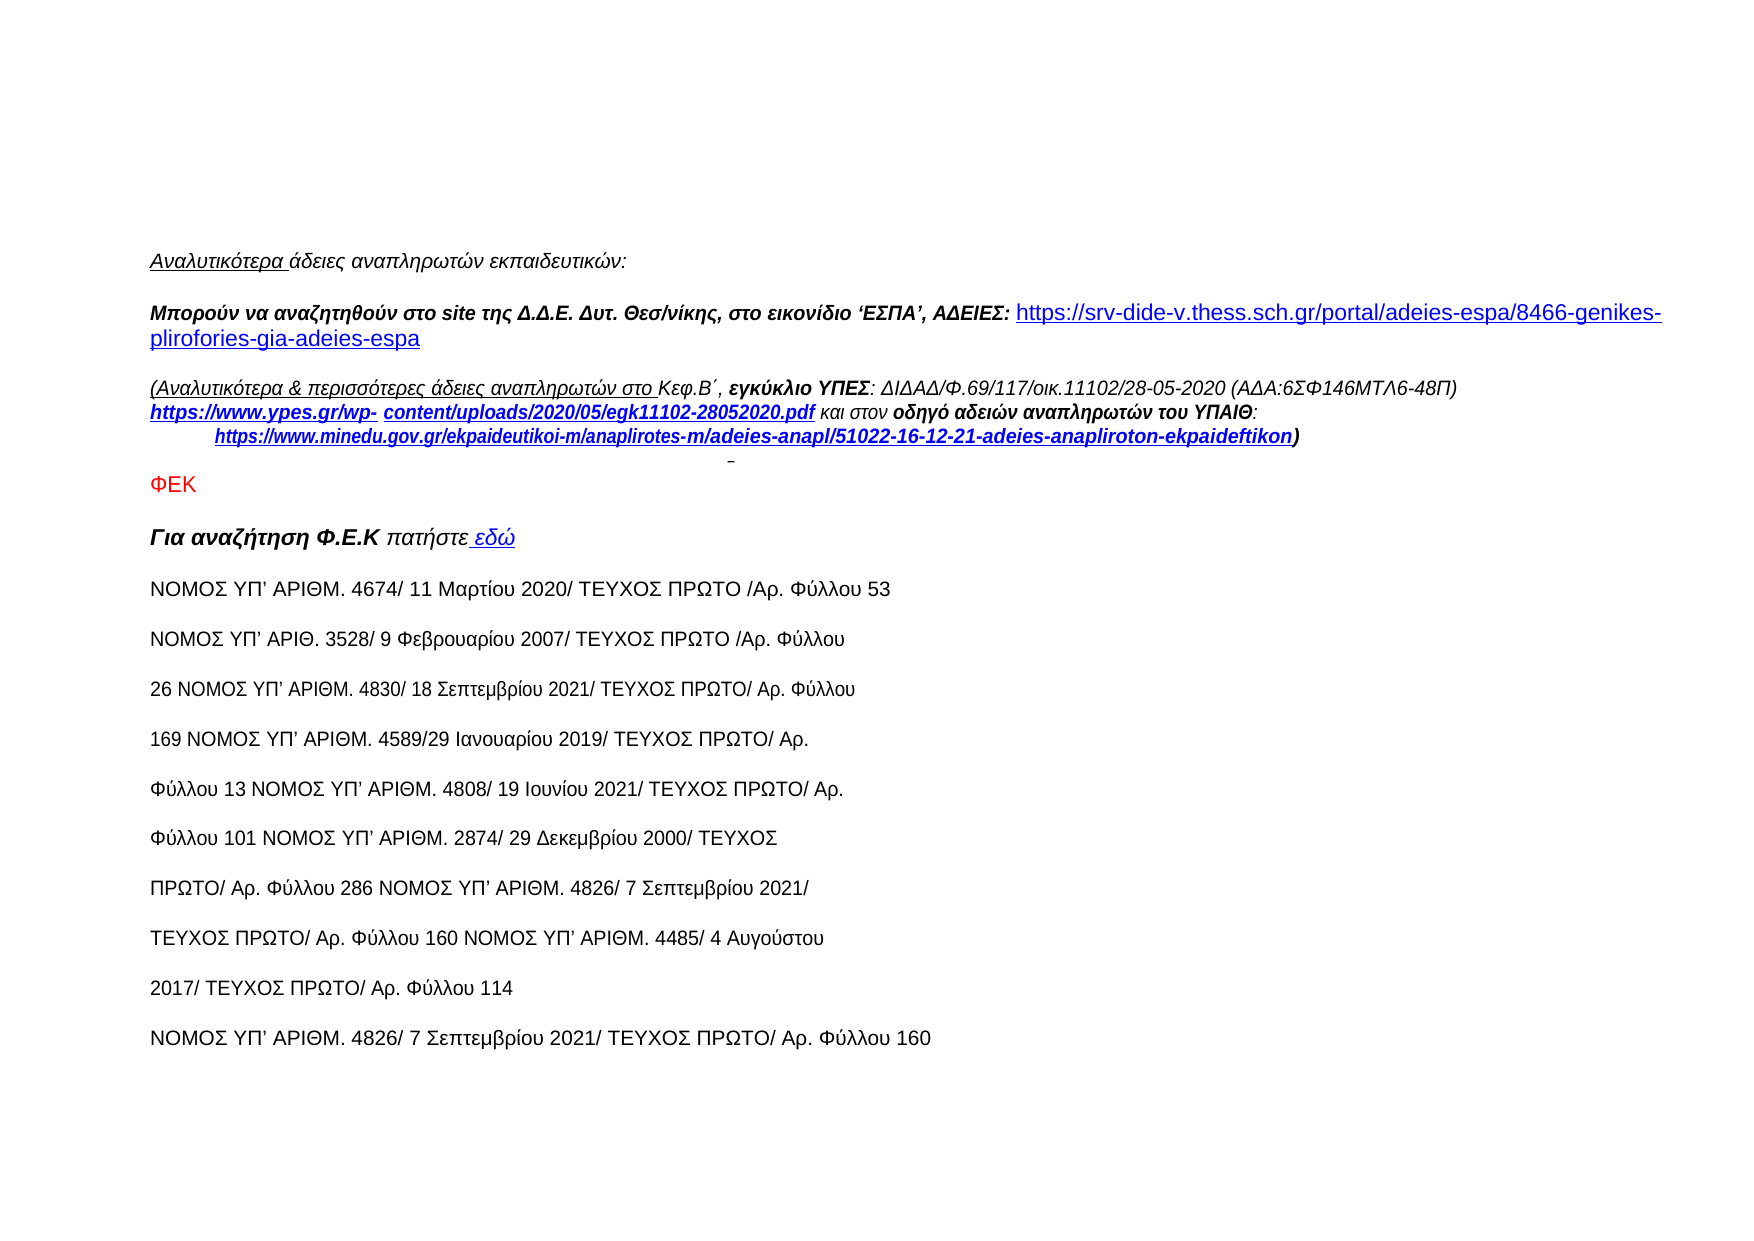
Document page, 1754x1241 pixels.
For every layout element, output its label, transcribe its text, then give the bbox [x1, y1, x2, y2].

text Για αναζήτηση Φ.Ε.Κ πατήστε εδώ [150, 524, 1679, 551]
text ΦΕΚ [150, 471, 1679, 498]
text NOMOΣ ΥΠ’ ΑΡΙΘ. 3528/ 9 Φεβρουαρίου 2007/ ΤΕΥΧΟΣ ΠΡΩΤΟ /Αρ. Φύλλου 26 NOMOΣ ΥΠ’ ΑΡΙΘΜ. 4830/ 18 Σεπτεμβρίου 2021/ ΤΕΥΧΟΣ ΠΡΩΤΟ/ Αρ. Φύλλου 169 NOMOΣ ΥΠ’ ΑΡΙΘΜ. 4589/29 Ιανουαρίου 2019/ ΤΕΥΧΟΣ ΠΡΩΤΟ/ Αρ. Φύλλου 13 ΝΟΜΟΣ ΥΠ’ ΑΡΙΘΜ. 4808/ 19 Ιουνίου 2021/ ΤΕΥΧΟΣ ΠΡΩΤΟ/ Αρ. Φύλλου 101 ΝΟΜΟΣ ΥΠ’ ΑΡΙΘΜ. 2874/ 29 Δεκεμβρίου 2000/ ΤΕΥΧΟΣ ΠΡΩΤΟ/ Αρ. Φύλλου 286 NOMOΣ ΥΠ’ ΑΡΙΘΜ. 4826/ 7 Σεπτεμβρίου 2021/ ΤΕΥΧΟΣ ΠΡΩΤΟ/ Αρ. Φύλλου 160 NOMOΣ ΥΠ’ ΑΡΙΘΜ. 4485/ 4 Αυγούστου 2017/ ΤΕΥΧΟΣ ΠΡΩΤΟ/ Αρ. Φύλλου 114 [150, 627, 858, 999]
text Αναλυτικότερα άδειες αναπληρωτών εκπαιδευτικών: [150, 249, 1679, 273]
text (Αναλυτικότερα & περισσότερες άδειες αναπληρωτών στο Κεφ.Β΄, εγκύκλιο ΥΠΕΣ: ΔΙΔΑΔ/Φ.69/117/οικ.11102/28-05-2020 (ΑΔΑ:6ΣΦ146ΜΤΛ6-48Π) https://www.ypes.gr/wp- content/uploads/2020/05/egk11102-28052020.pdf και στον οδηγό αδειών αναπληρωτών του ΥΠΑΙΘ: https://www.minedu.gov.gr/ekpaideutikoi-m/anaplirotes-m/adeies-anapl/51022-16-12-21-adeies-anapliroton-ekpaideftikon) [150, 376, 1679, 448]
text Μπορούν να αναζητηθούν στο site της Δ.Δ.Ε. Δυτ. Θεσ/νίκης, στο εικονίδιο ‘ΕΣΠΑ’, ΑΔΕΙΕΣ: https://srv-dide-v.thess.sch.gr/portal/adeies-espa/8466-genikes-plirofories-gia-adeies-espa [150, 299, 1679, 352]
text NOMOΣ ΥΠ’ ΑΡΙΘΜ. 4674/ 11 Μαρτίου 2020/ ΤΕΥΧΟΣ ΠΡΩΤΟ /Αρ. Φύλλου 53 [150, 577, 1679, 601]
text NOMOΣ ΥΠ’ ΑΡΙΘΜ. 4826/ 7 Σεπτεμβρίου 2021/ ΤΕΥΧΟΣ ΠΡΩΤΟ/ Αρ. Φύλλου 160 [150, 1026, 1679, 1049]
